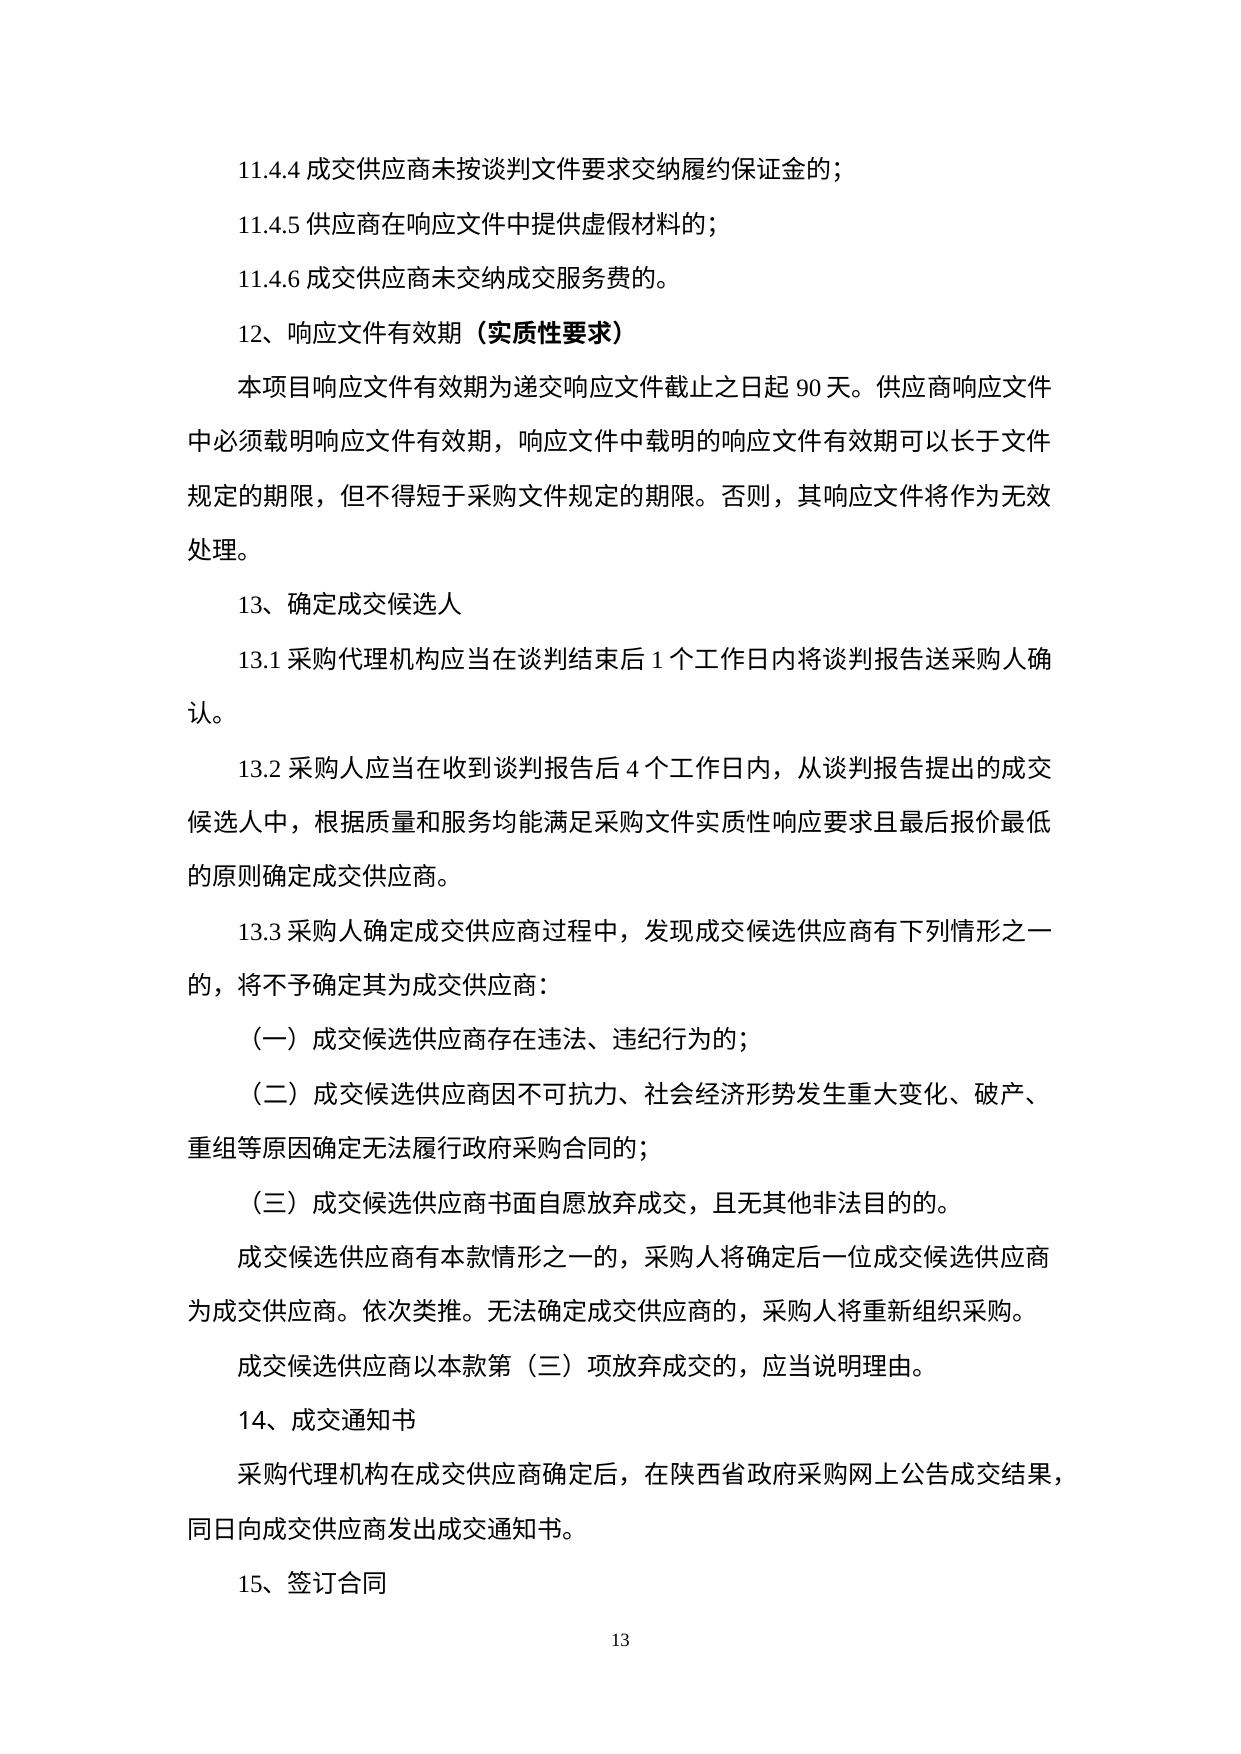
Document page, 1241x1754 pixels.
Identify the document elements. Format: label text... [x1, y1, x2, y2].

text 15、签订合同 [187, 1564, 1053, 1600]
text 11.4.5 供应商在响应文件中提供虚假材料的； [187, 204, 1053, 241]
text 采购代理机构在成交供应商确定后，在陕西省政府采购网上公告成交结果，同日向成交供应商发出成交通知书。 [187, 1455, 1053, 1546]
text 13.3采购人确定成交供应商过程中，发现成交候选供应商有下列情形之一的，将不予确定其为成交供应商： [187, 911, 1053, 1002]
text 成交候选供应商有本款情形之一的，采购人将确定后一位成交候选供应商为成交供应商。依次类推。无法确定成交供应商的，采购人将重新组织采购。 [187, 1237, 1053, 1328]
text 13.1采购代理机构应当在谈判结束后1个工作日内将谈判报告送采购人确认。 [187, 639, 1053, 730]
text 本项目响应文件有效期为递交响应文件截止之日起90天。供应商响应文件中必须载明响应文件有效期，响应文件中载明的响应文件有效期可以长于文件规定的期限，但不得短于采购文件规定的期限。否则，其响应文件将作为无效处理。 [187, 367, 1053, 567]
text 12、响应文件有效期（实质性要求） [187, 313, 1053, 349]
text （二）成交候选供应商因不可抗力、社会经济形势发生重大变化、破产、重组等原因确定无法履行政府采购合同的； [187, 1074, 1053, 1165]
text （一）成交候选供应商存在违法、违纪行为的； [187, 1020, 1053, 1056]
text 11.4.4 成交供应商未按谈判文件要求交纳履约保证金的； [187, 150, 1053, 186]
text 13、确定成交候选人 [187, 585, 1053, 621]
text 11.4.6 成交供应商未交纳成交服务费的。 [187, 259, 1053, 295]
text （三）成交候选供应商书面自愿放弃成交，且无其他非法目的的。 [187, 1183, 1053, 1219]
text 14、成交通知书 [187, 1401, 1053, 1437]
text 13.2 采购人应当在收到谈判报告后4个工作日内，从谈判报告提出的成交候选人中，根据质量和服务均能满足采购文件实质性响应要求且最后报价最低的原则确定成交供应商。 [187, 748, 1053, 893]
text 成交候选供应商以本款第（三）项放弃成交的，应当说明理由。 [187, 1346, 1053, 1382]
